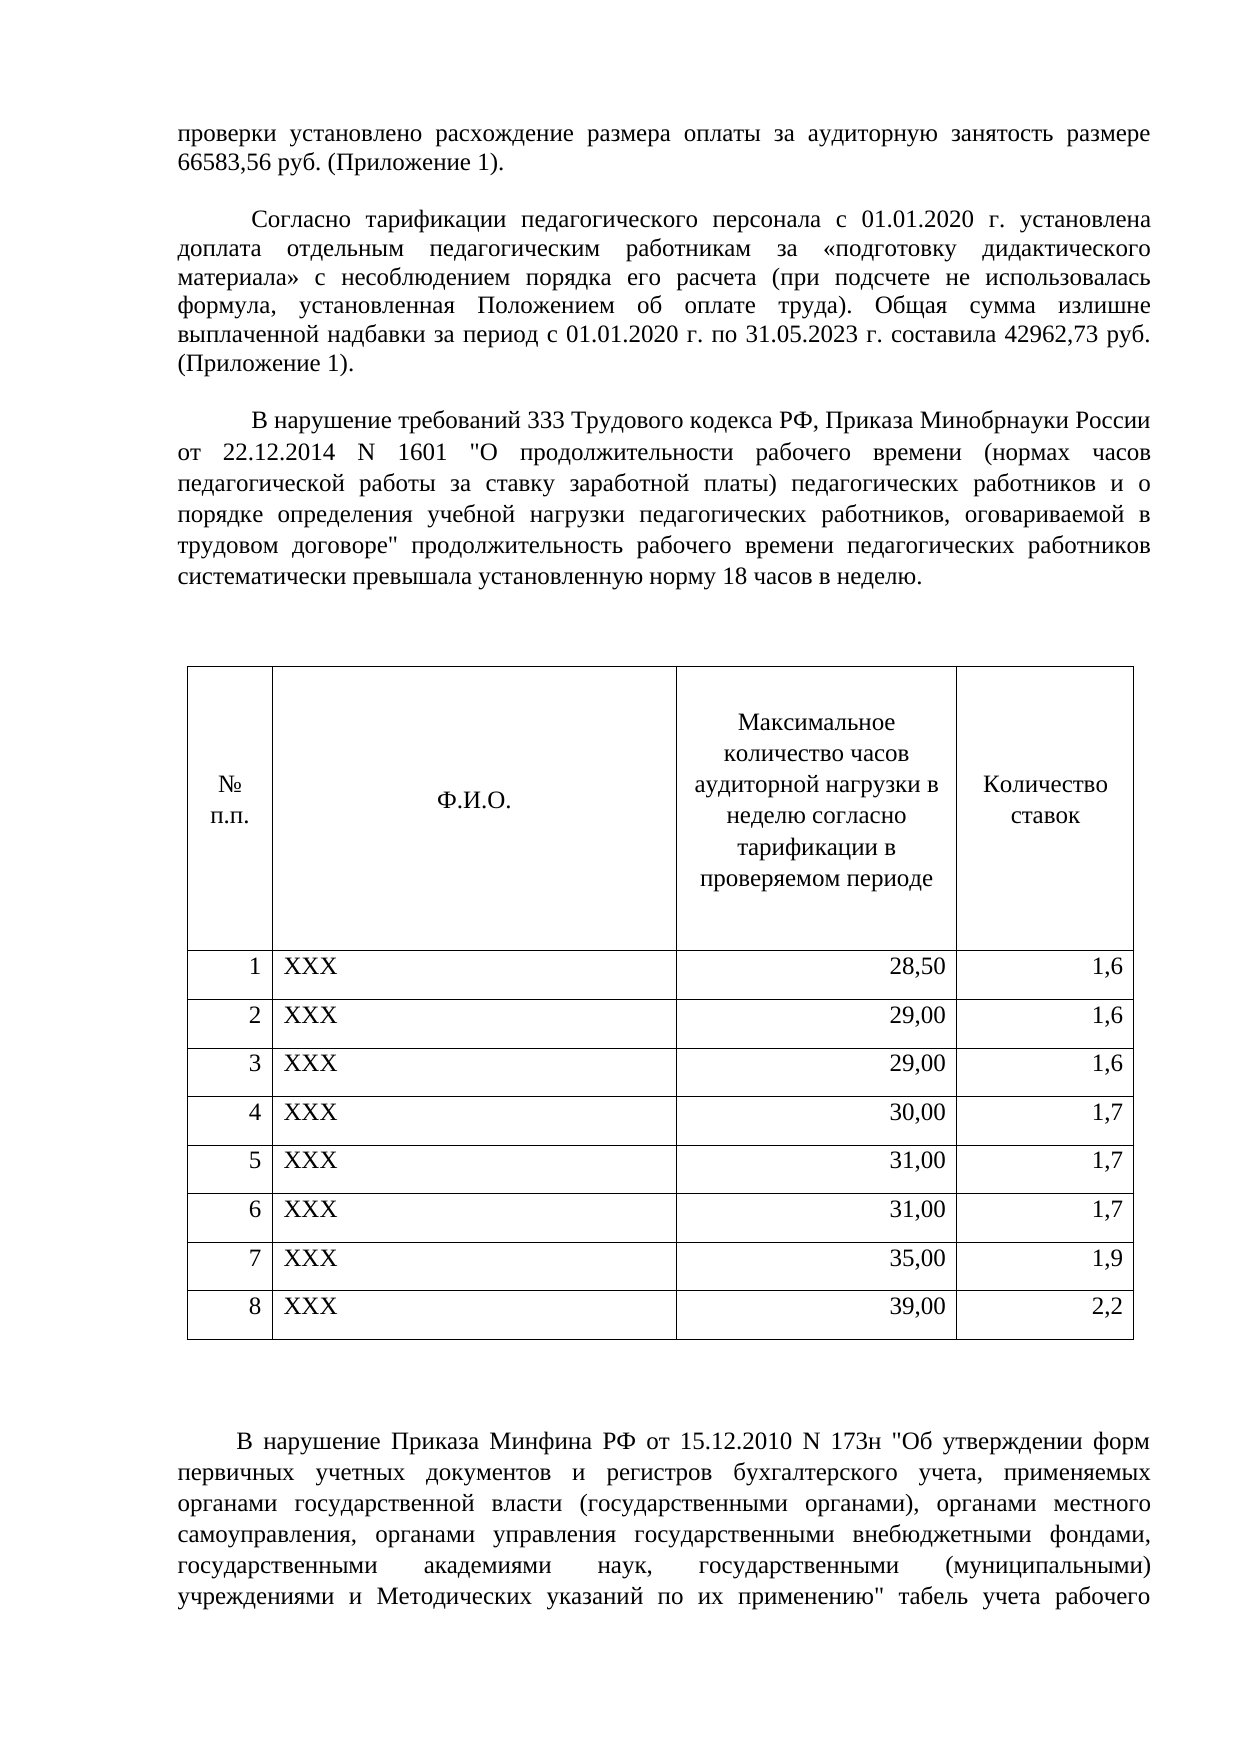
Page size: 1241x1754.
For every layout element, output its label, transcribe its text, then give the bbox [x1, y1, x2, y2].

table_cell 31,00 [677, 1146, 956, 1193]
table_cell 1,7 [957, 1097, 1133, 1144]
table_cell 35,00 [677, 1243, 956, 1290]
table_cell 1,6 [957, 1049, 1133, 1096]
table_header Ф.И.О. [273, 667, 676, 950]
table_cell 28,50 [677, 951, 956, 999]
table_cell 2 [188, 1000, 272, 1047]
table_cell XXX [273, 951, 676, 999]
table_cell XXX [273, 1146, 676, 1193]
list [177, 118, 1152, 176]
table_header Количество ставок [957, 667, 1133, 950]
table_cell XXX [273, 1049, 676, 1096]
table_cell 6 [188, 1194, 272, 1242]
table_cell 7 [188, 1243, 272, 1290]
text В нарушение требований 333 Трудового кодекса РФ, Приказа Минобрнауки России от 22.12.2014 N 1601 "О продолжительности рабочего времени (нормах часов педагогической работы за ставку заработной платы) педагогических работников и о порядке определения учебной нагрузки педагогических работников, оговариваемой в трудовом договоре" продолжительность рабочего времени педагогических работников систематически превышала установленную норму 18 часов в неделю. [177, 406, 1152, 589]
table_header № п.п. [188, 667, 272, 950]
table_cell 1,9 [957, 1243, 1133, 1290]
table_cell XXX [273, 1194, 676, 1242]
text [177, 1426, 1152, 1610]
table_cell 1,7 [957, 1146, 1133, 1193]
table_cell 8 [188, 1291, 272, 1339]
table_cell 1,7 [957, 1194, 1133, 1242]
table_cell 1 [188, 951, 272, 999]
table_cell 29,00 [677, 1000, 956, 1047]
table_cell 39,00 [677, 1291, 956, 1339]
table_cell 31,00 [677, 1194, 956, 1242]
table_cell 3 [188, 1049, 272, 1096]
table_cell XXX [273, 1291, 676, 1339]
table_cell 1,6 [957, 951, 1133, 999]
table_cell 2,2 [957, 1291, 1133, 1339]
table_cell XXX [273, 1243, 676, 1290]
table_cell 1,6 [957, 1000, 1133, 1047]
table_cell 30,00 [677, 1097, 956, 1144]
table_cell 29,00 [677, 1049, 956, 1096]
table_cell XXX [273, 1097, 676, 1144]
table_cell XXX [273, 1000, 676, 1047]
table_header Максимальное количество часов аудиторной нагрузки в неделю согласно тарификации в проверяемом периоде [677, 667, 956, 950]
table_cell 5 [188, 1146, 272, 1193]
table_cell 4 [188, 1097, 272, 1144]
list Согласно тарификации педагогического персонала с 01.01.2020 г. установлена доплата отдельным педагогическим работникам за «подготовку дидактического материала» с несоблюдением порядка его расчета (при подсчете не использовалась формула, установленная Положением об оплате труда). Общая сумма излишне выплаченной надбавки за период с 01.01.2020 г. по 31.05.2023 г. составила 42962,73 руб. (Приложение 1). [177, 204, 1152, 377]
